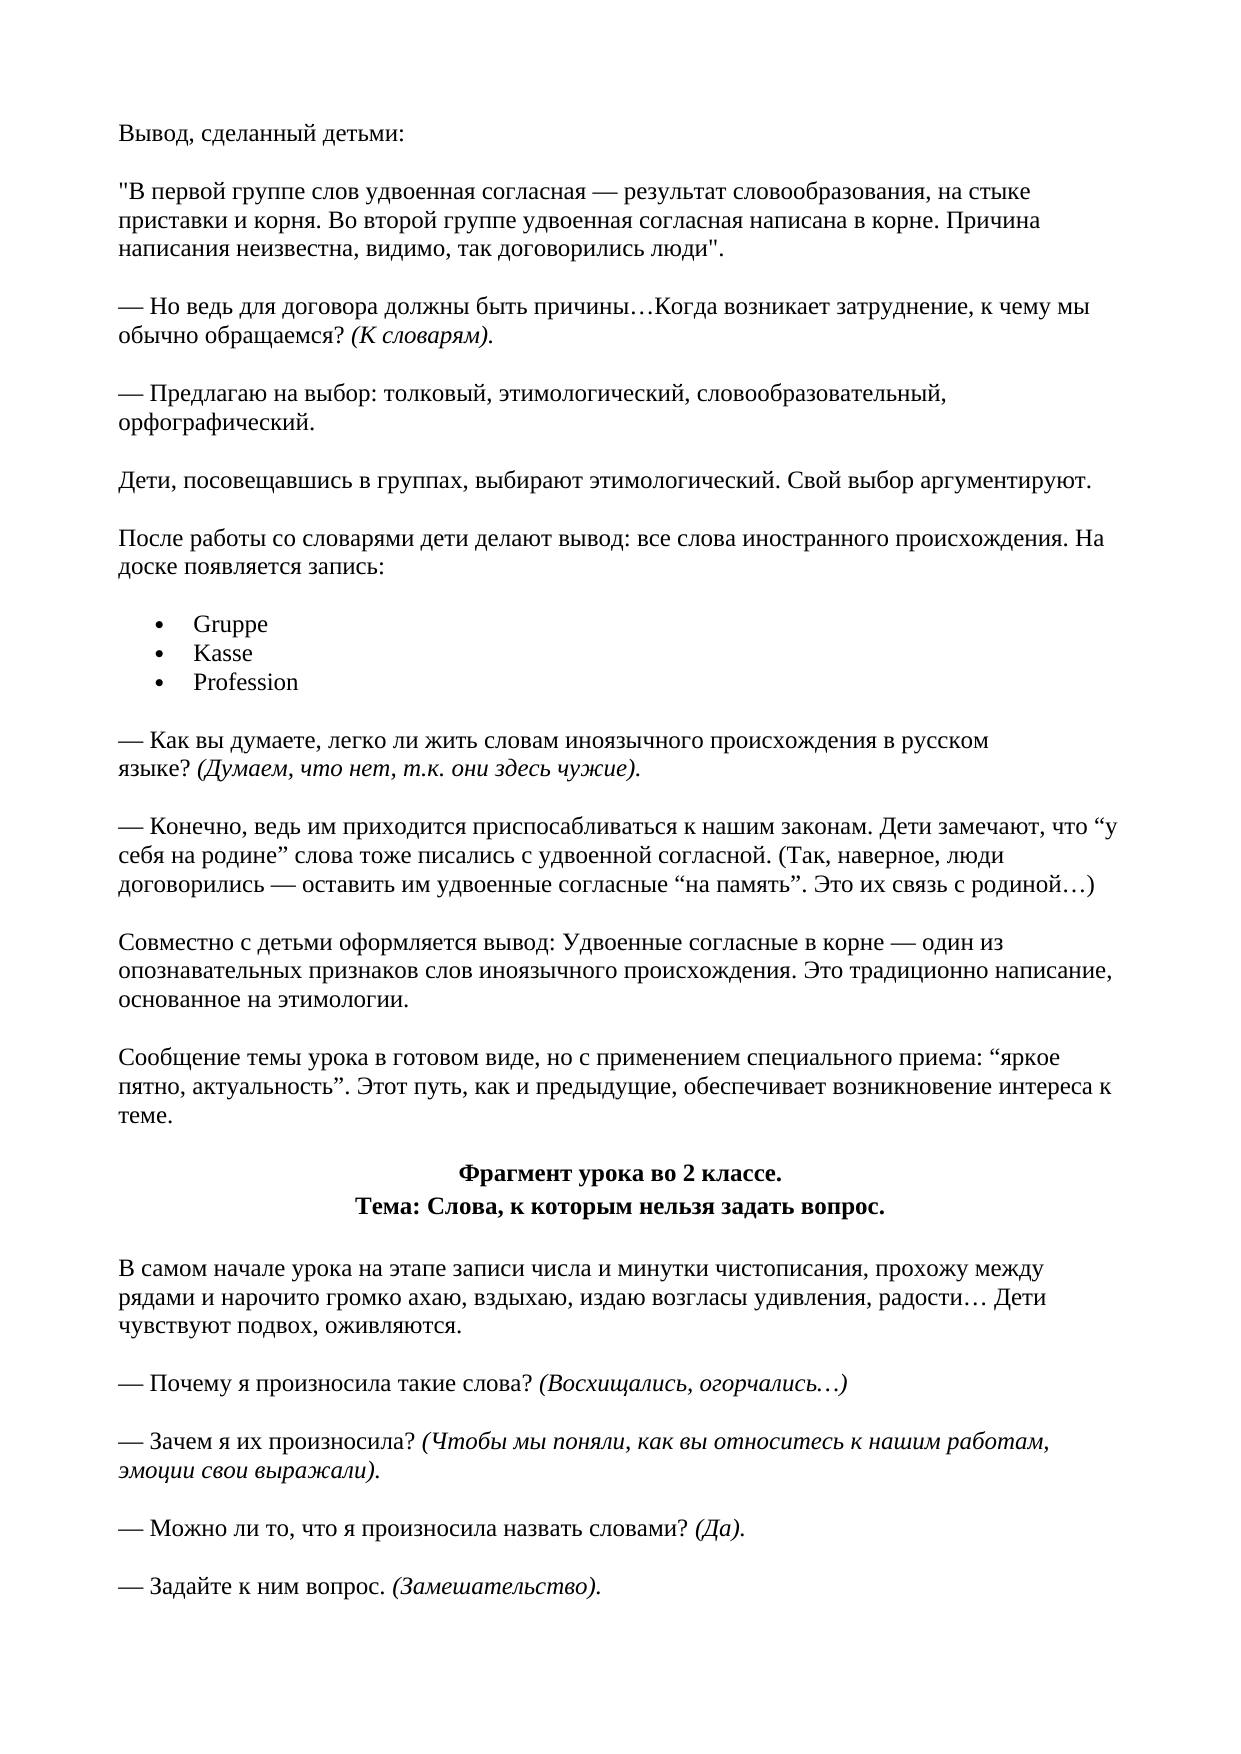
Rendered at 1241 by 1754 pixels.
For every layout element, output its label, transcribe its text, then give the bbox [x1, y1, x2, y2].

text После работы со словарями дети делают вывод: все слова иностранного происхождения. На доске появляется запись: [118, 523, 1122, 580]
text — Предлагаю на выбор: толковый, этимологический, словообразовательный, орфографический. [118, 378, 1122, 436]
text — Задайте к ним вопрос. (Замешательство). [118, 1571, 1122, 1599]
text — Почему я произносила такие слова? (Восхищались, огорчались…) [118, 1368, 1122, 1397]
text — Можно ли то, что я произносила назвать словами? (Да). [118, 1513, 1122, 1542]
text "В первой группе слов удвоенная согласная — результат словообразования, на стыке приставки и корня. Во второй группе удвоенная согласная написана в корне. Причина написания неизвестна, видимо, так договорились люди". [118, 176, 1122, 262]
subtitle Фрагмент урока во 2 классе. Тема: Слова, к которым нельзя задать вопрос. [118, 1158, 1122, 1219]
list Profession [156, 667, 1122, 696]
text — Зачем я их произносила? (Чтобы мы поняли, как вы относитесь к нашим работам, эмоции свои выражали). [118, 1426, 1122, 1484]
text Дети, посовещавшись в группах, выбирают этимологический. Свой выбор аргументируют. [118, 465, 1122, 493]
text Сообщение темы урока в готовом виде, но с применением специального приема: “яркое пятно, актуальность”. Этот путь, как и предыдущие, обеспечивает возникновение интереса к теме. [118, 1042, 1122, 1128]
list Gruppe [156, 609, 1122, 638]
text — Конечно, ведь им приходится приспосабливаться к нашим законам. Дети замечают, что “у себя на родине” слова тоже писались с удвоенной согласной. (Так, наверное, люди договорились — оставить им удвоенные согласные “на память”. Это их связь с родиной…) [118, 811, 1122, 898]
list Kasse [156, 638, 1122, 667]
text Совместно с детьми оформляется вывод: Удвоенные согласные в корне — один из опознавательных признаков слов иноязычного происхождения. Это традиционно написание, основанное на этимологии. [118, 927, 1122, 1013]
text — Но ведь для договора должны быть причины…Когда возникает затруднение, к чему мы обычно обращаемся? (К словарям). [118, 291, 1122, 349]
text — Как вы думаете, легко ли жить словам иноязычного происхождения в русском языке? (Думаем, что нет, т.к. они здесь чужие). [118, 725, 1122, 782]
text Вывод, сделанный детьми: [118, 118, 1122, 147]
text В самом начале урока на этапе записи числа и минутки чистописания, прохожу между рядами и нарочито громко ахаю, вздыхаю, издаю возгласы удивления, радости… Дети чувствуют подвох, оживляются. [118, 1253, 1122, 1339]
